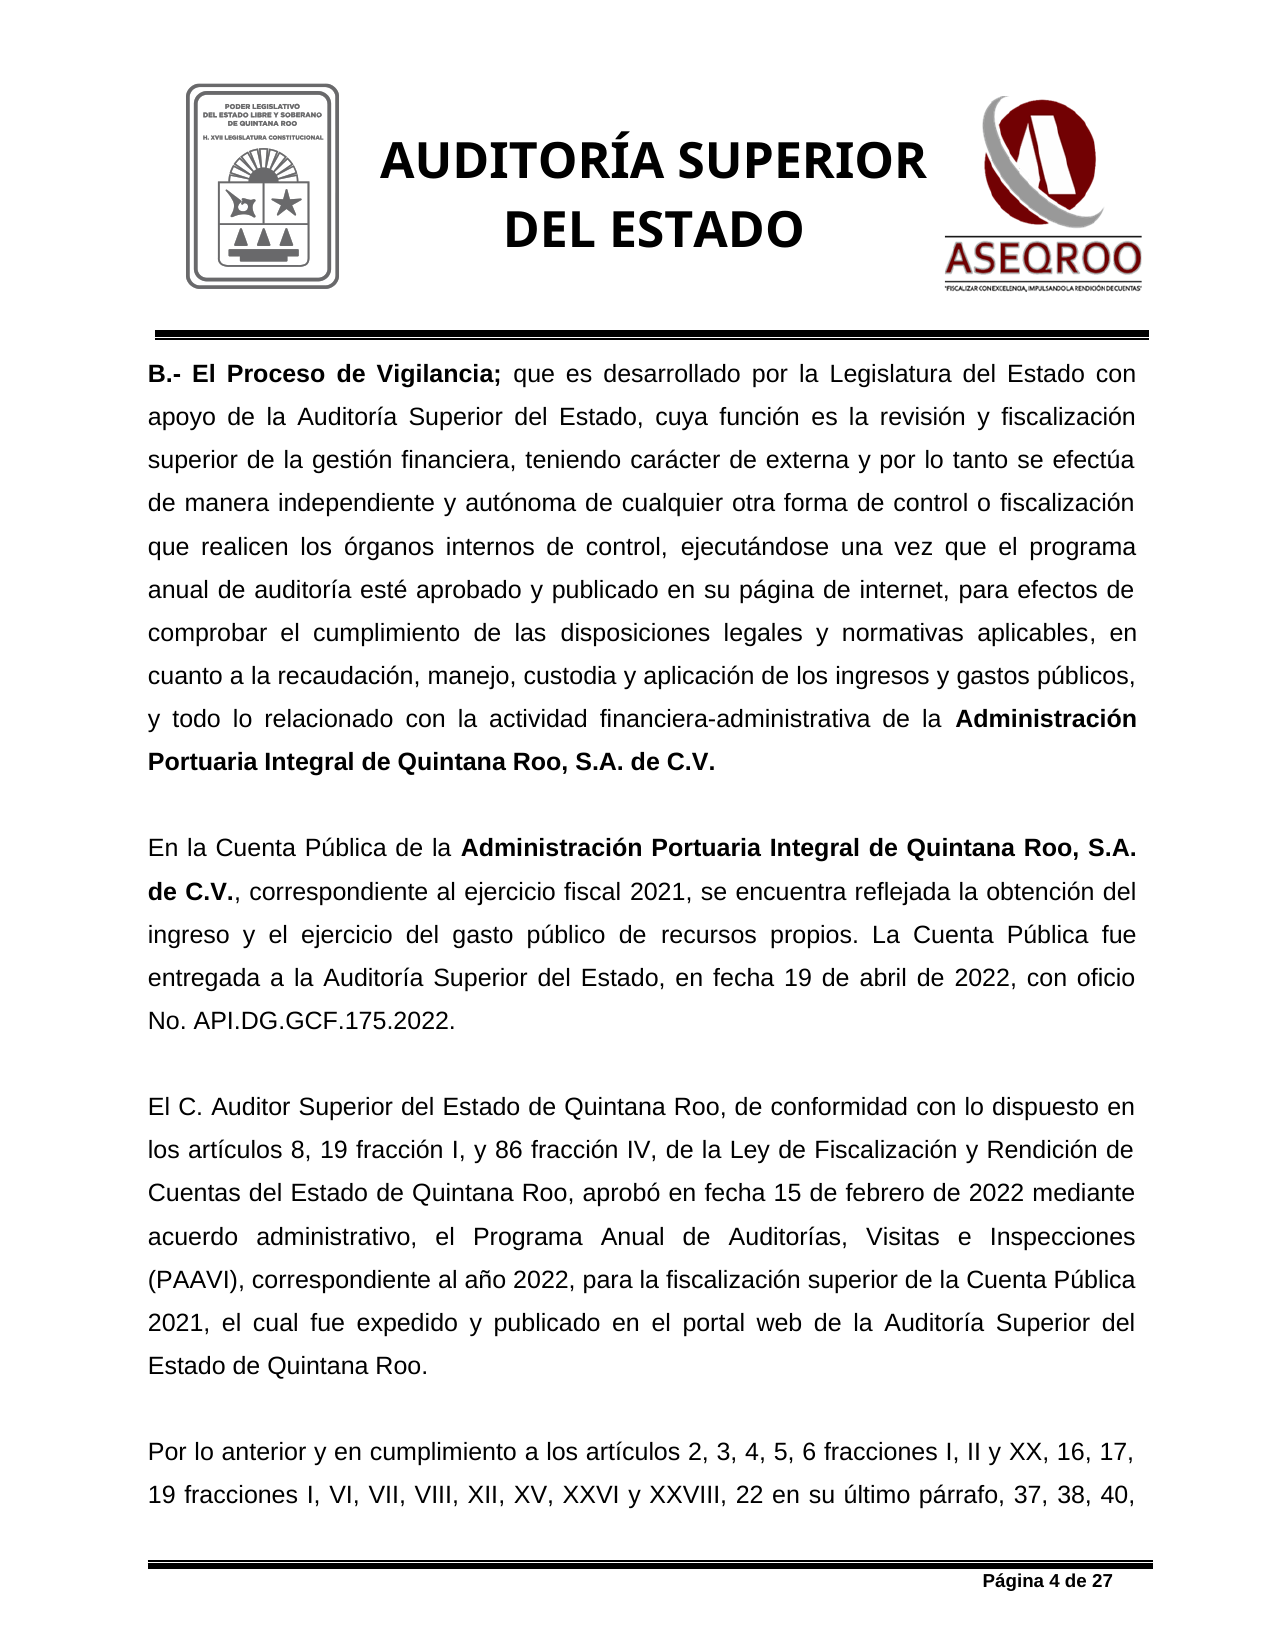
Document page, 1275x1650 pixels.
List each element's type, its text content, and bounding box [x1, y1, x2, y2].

picture [162, 68, 363, 319]
text En la Cuenta Pública de la Administración Portuaria Integral de Quintana Roo, S.A. de C.V., correspondiente al ejercicio fiscal 2021, se encuentra reflejada la obtención del ingreso y el ejercicio del gasto público de recursos propios. La Cuenta Pública fue entregada a la Auditoría Superior del Estado, en fecha 19 de abril de 2022, con oficio No. API.DG.GCF.175.2022. [148, 833, 1137, 1034]
text El C. Auditor Superior del Estado de Quintana Roo, de conformidad con lo dispuesto en los artículos 8, 19 fracción I, y 86 fracción IV, de la Ley de Fiscalización y Rendición de Cuentas del Estado de Quintana Roo, aprobó en fecha 15 de febrero de 2022 mediante acuerdo administrativo, el Programa Anual de Auditorías, Visitas e Inspecciones (PAAVI), correspondiente al año 2022, para la fiscalización superior de la Cuenta Pública 2021, el cual fue expedido y publicado en el portal web de la Auditoría Superior del Estado de Quintana Roo. [148, 1092, 1137, 1379]
picture [944, 96, 1142, 292]
text B.- El Proceso de Vigilancia; que es desarrollado por la Legislatura del Estado con apoyo de la Auditoría Superior del Estado, cuya función es la revisión y fiscalización superior de la gestión financiera, teniendo carácter de externa y por lo tanto se efectúa de manera independiente y autónoma de cualquier otra forma de control o fiscalización que realicen los órganos internos de control, ejecutándose una vez que el programa anual de auditoría esté aprobado y publicado en su página de internet, para efectos de comprobar el cumplimiento de las disposiciones legales y normativas aplicables, en cuanto a la recaudación, manejo, custodia y aplicación de los ingresos y gastos públicos, y todo lo relacionado con la actividad financiera-administrativa de la Administración Portuaria Integral de Quintana Roo, S.A. de C.V. [148, 359, 1137, 776]
